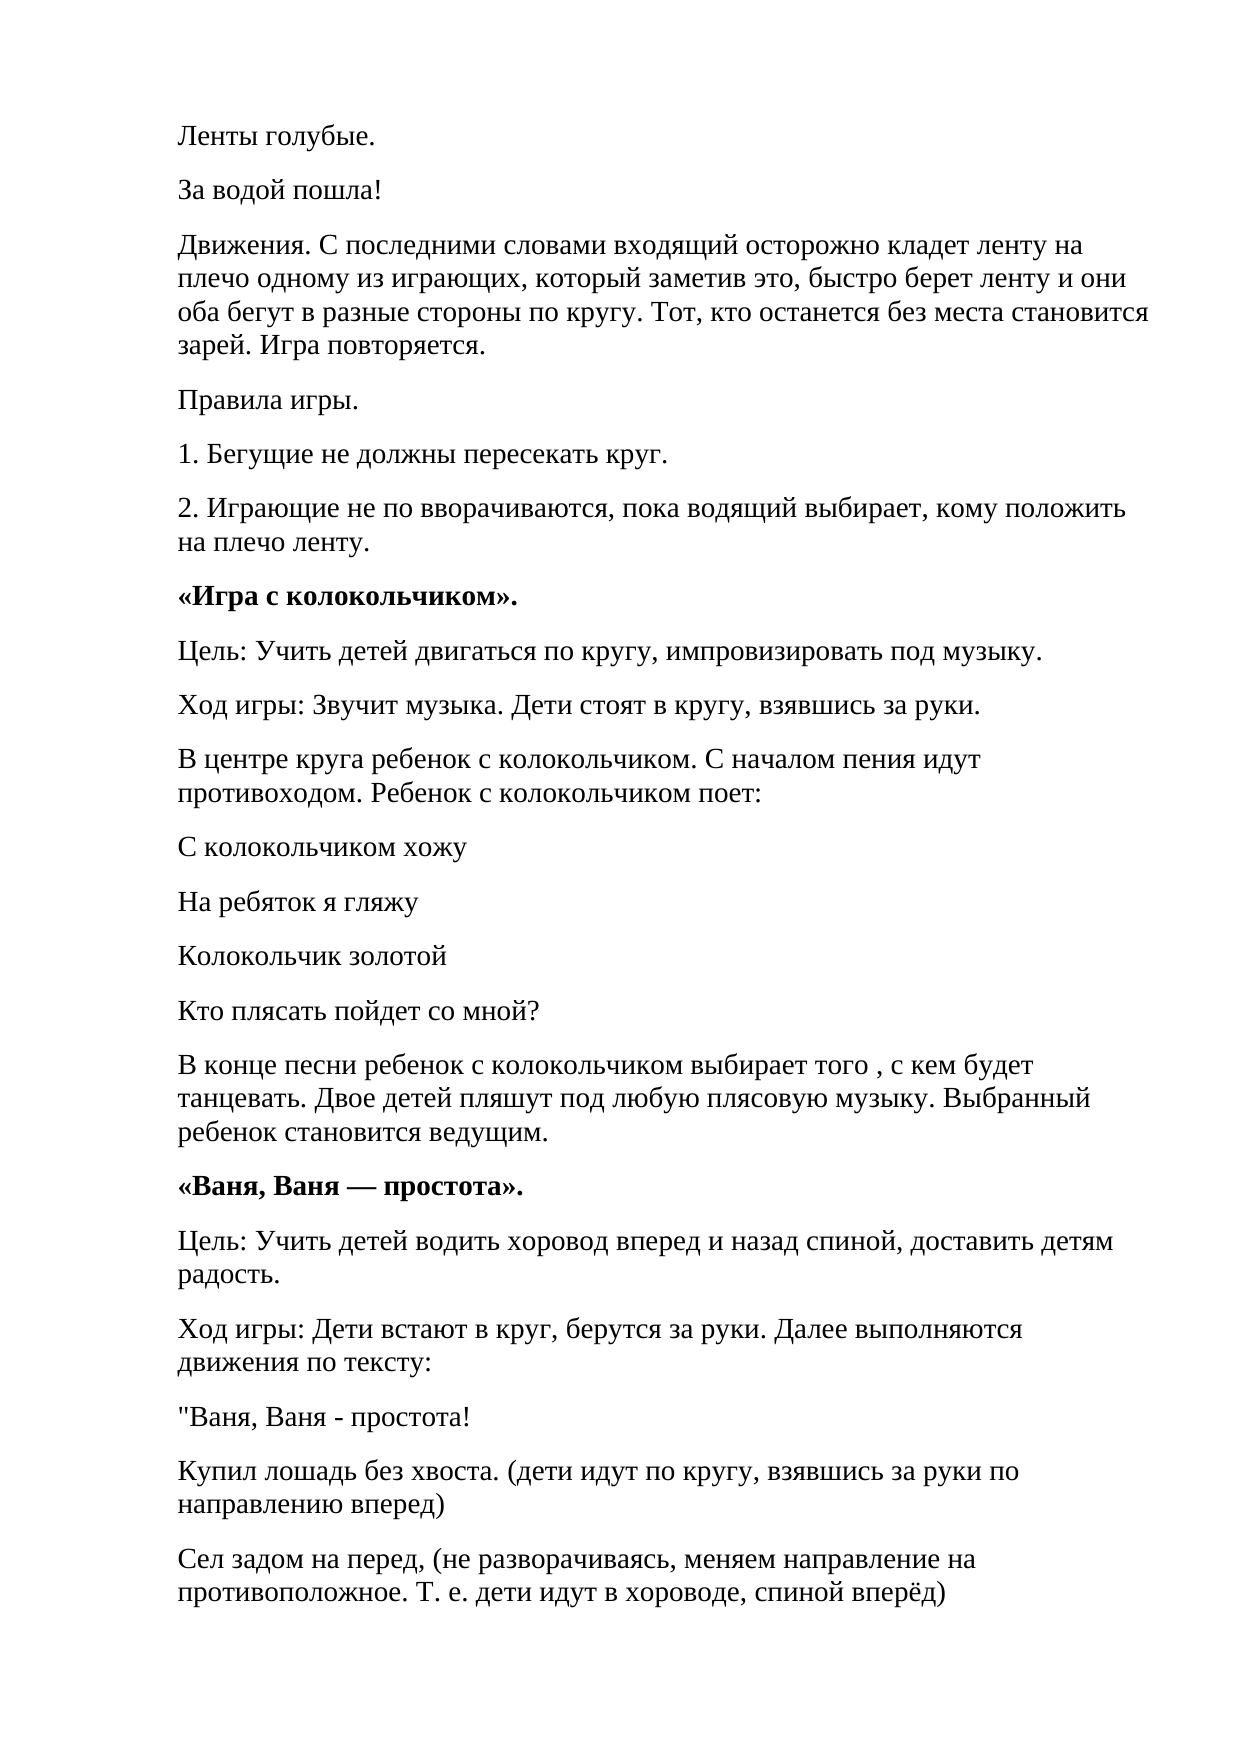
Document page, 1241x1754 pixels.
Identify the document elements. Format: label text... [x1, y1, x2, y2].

text Купил лошадь без хвоста. (дети идут по кругу, взявшись за руки по направлению вперед) [177, 1453, 1152, 1520]
text Ленты голубые. [177, 118, 1152, 152]
text Цель: Учить детей двигаться по кругу, импровизировать под музыку. [177, 633, 1152, 666]
text Движения. С последними словами входящий осторожно кладет ленту на плечо одному из играющих, который заметив это, быстро берет ленту и они оба бегут в разные стороны по кругу. Тот, кто останется без места становится зарей. Игра повторяется. [177, 227, 1152, 361]
text «Игра с колокольчиком». [177, 578, 1152, 612]
text «Ваня, Ваня — простота». [177, 1168, 1152, 1202]
text На ребяток я гляжу [177, 884, 1152, 917]
text С колокольчиком хожу [177, 829, 1152, 863]
text В конце песни ребенок с колокольчиком выбирает того , с кем будет танцевать. Двое детей пляшут под любую плясовую музыку. Выбранный ребенок становится ведущим. [177, 1047, 1152, 1148]
text Правила игры. [177, 382, 1152, 415]
text "Ваня, Ваня - простота! [177, 1399, 1152, 1432]
text Цель: Учить детей водить хоровод вперед и назад спиной, доставить детям радость. [177, 1223, 1152, 1290]
text 2. Играющие не по вворачиваются, пока водящий выбирает, кому положить на плечо ленту. [177, 491, 1152, 558]
text Ход игры: Дети встают в круг, берутся за руки. Далее выполняются движения по тексту: [177, 1311, 1152, 1378]
text Кто плясать пойдет со мной? [177, 993, 1152, 1026]
text 1. Бегущие не должны пересекать круг. [177, 436, 1152, 470]
text Сел задом на перед, (не разворачиваясь, меняем направление на противоположное. Т. е. дети идут в хороводе, спиной вперёд) [177, 1541, 1152, 1608]
text За водой пошла! [177, 172, 1152, 206]
text В центре круга ребенок с колокольчиком. С началом пения идут противоходом. Ребенок с колокольчиком поет: [177, 742, 1152, 809]
text Ход игры: Звучит музыка. Дети стоят в кругу, взявшись за руки. [177, 687, 1152, 721]
text Колокольчик золотой [177, 938, 1152, 972]
